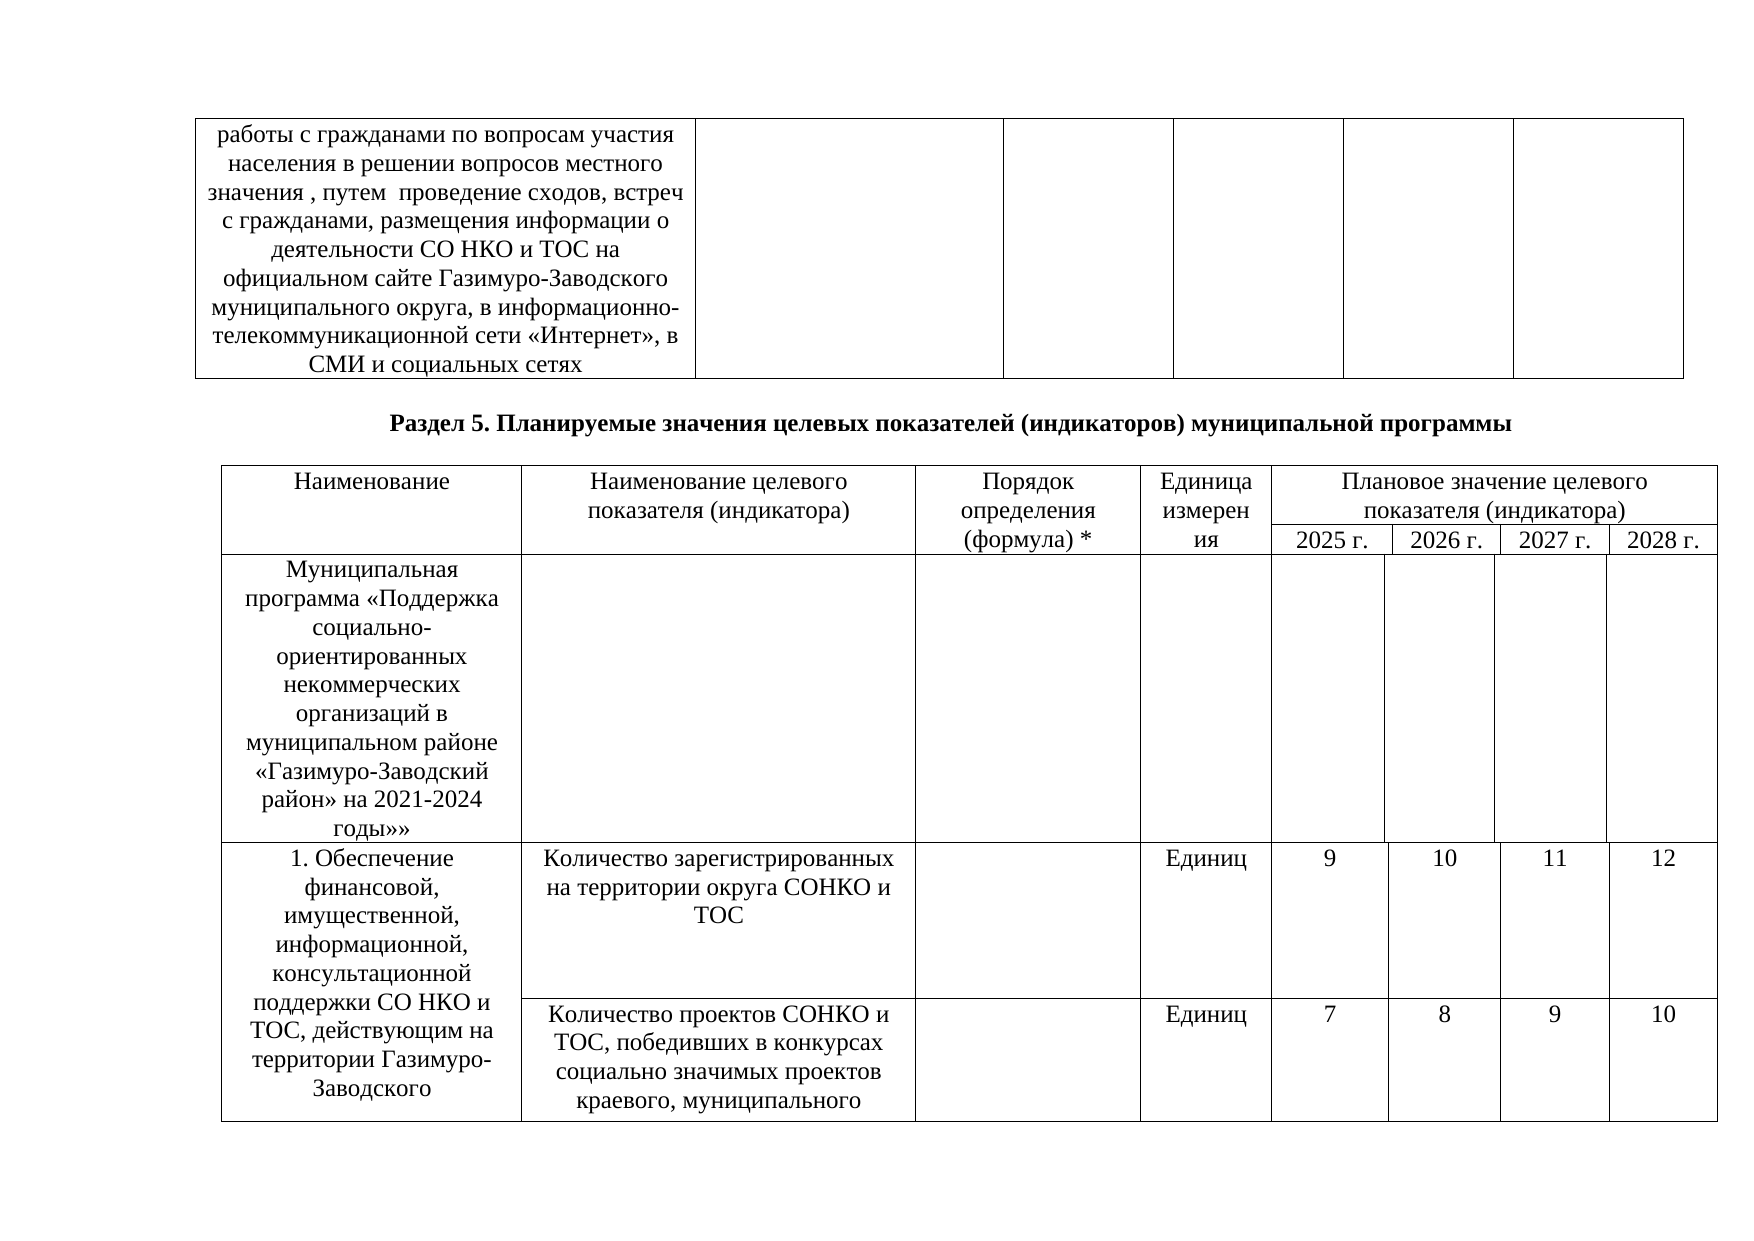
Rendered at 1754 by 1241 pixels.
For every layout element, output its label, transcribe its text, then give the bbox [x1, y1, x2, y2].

table_cell х [1174, 119, 1343, 378]
table_cell 2026 г. [1393, 525, 1500, 553]
table_cell 9 [1501, 999, 1609, 1121]
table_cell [196, 119, 695, 378]
table_cell Единиц [1141, 843, 1271, 998]
table_cell Муниципальная программа «Поддержка социально-ориентированных некоммерческих организаций в муниципальном районе «Газимуро-Заводский район» на 2021-2024 годы»» [222, 555, 521, 842]
table_cell 8 [1389, 999, 1500, 1121]
table_cell 9 [1272, 843, 1388, 998]
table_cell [522, 999, 915, 1121]
table_cell Единиц [1141, 999, 1271, 1121]
table_header Наименование [222, 466, 521, 553]
table_header Плановое значение целевого показателя (индикатора) [1272, 466, 1717, 524]
table_header Порядок определения (формула) * [916, 466, 1140, 553]
table_cell х [1004, 119, 1173, 378]
table_cell Количество зарегистрированных на территории округа СОНКО и ТОС [522, 843, 915, 998]
table_cell 10 [1389, 843, 1500, 998]
table_cell [1385, 555, 1494, 842]
table_header Наименование целевого показателя (индикатора) [522, 466, 915, 553]
text Раздел 5. Планируемые значения целевых показателей (индикаторов) муниципальной программы [207, 408, 1695, 436]
table_cell [1141, 555, 1271, 842]
table_cell [916, 843, 1140, 998]
table_cell 10 [1610, 999, 1717, 1121]
table_cell [1272, 555, 1384, 842]
table_cell 2027 г. [1501, 525, 1609, 553]
table_cell 2025 г. [1272, 525, 1392, 553]
table_header Единица измерения [1141, 466, 1271, 553]
table_cell 7 [1272, 999, 1388, 1121]
table_cell [916, 555, 1140, 842]
table_cell [916, 999, 1140, 1121]
table_cell 12 [1610, 843, 1717, 998]
table_cell х [1344, 119, 1513, 378]
table_cell х [1514, 119, 1683, 378]
table_cell 2028 г. [1610, 525, 1717, 553]
table_cell [522, 555, 915, 842]
table_cell [1495, 555, 1606, 842]
table_cell [1607, 555, 1717, 842]
table_cell 1. Обеспечение финансовой, имущественной, информационной, консультационной поддержки СО НКО и ТОС, действующим на территории Газимуро-Заводского муниципального округа. [222, 843, 521, 1121]
table_cell 11 [1501, 843, 1609, 998]
